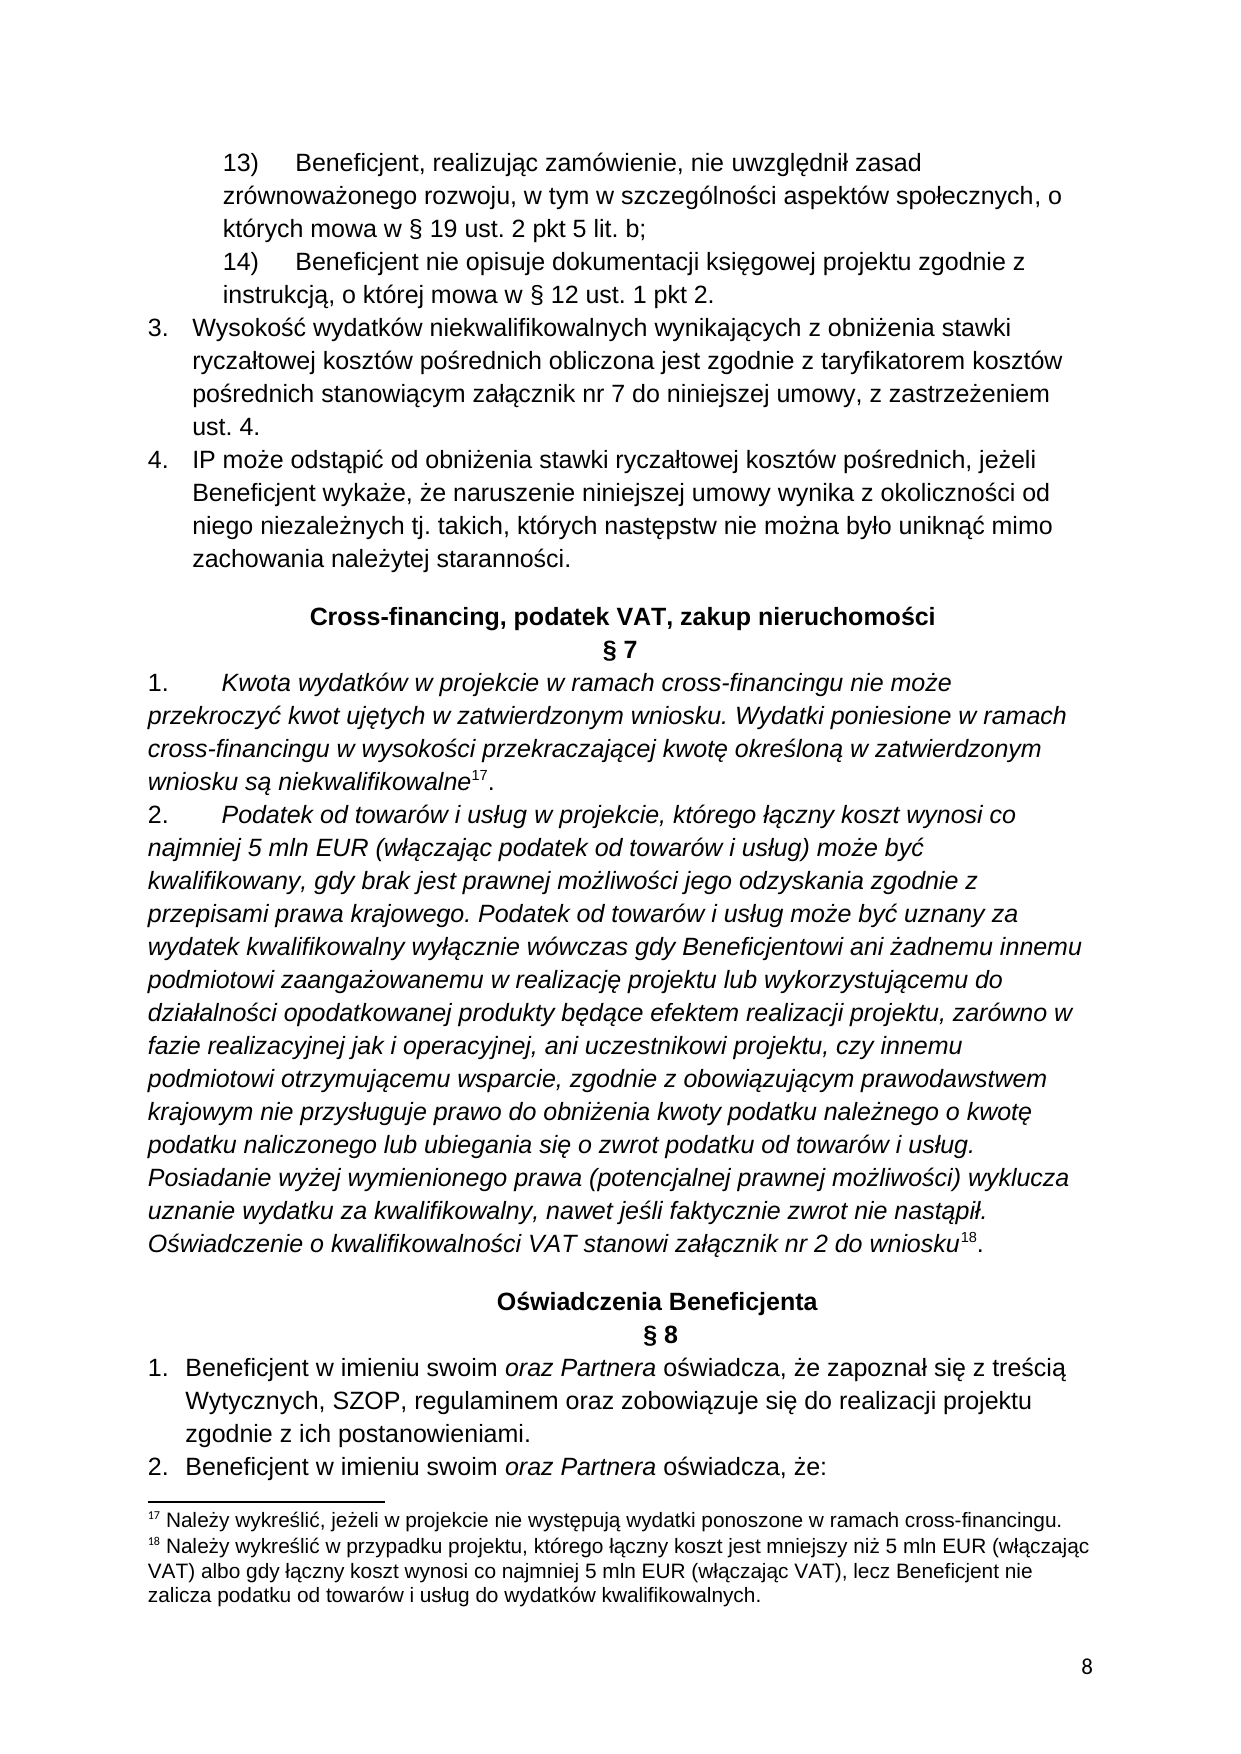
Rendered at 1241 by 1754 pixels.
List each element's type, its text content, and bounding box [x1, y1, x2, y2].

list IP może odstąpić od obniżenia stawki ryczałtowej kosztów pośrednich, jeżeli Beneficjent wykaże, że naruszenie niniejszej umowy wynika z okoliczności od niego niezależnych tj. takich, których następstw nie można było uniknąć mimo zachowania należytej staranności. [148, 445, 1093, 573]
text Cross-financing, podatek VAT, zakup nieruchomości [154, 602, 1091, 631]
list Beneficjent, realizując zamówienie, nie uwzględnił zasad zrównoważonego rozwoju, w tym w szczególności aspektów społecznych, o których mowa w § 19 ust. 2 pkt 5 lit. b; [223, 148, 1091, 242]
list Wysokość wydatków niekwalifikowalnych wynikających z obniżenia stawki ryczałtowej kosztów pośrednich obliczona jest zgodnie z taryfikatorem kosztów pośrednich stanowiącym załącznik nr 7 do niniejszej umowy, z zastrzeżeniem ust. 4. [148, 313, 1093, 441]
list Podatek od towarów i usług w projekcie, którego łączny koszt wynosi co najmniej 5 mln EUR (włączając podatek od towarów i usług) może być kwalifikowany, gdy brak jest prawnej możliwości jego odzyskania zgodnie z przepisami prawa krajowego. Podatek od towarów i usług może być uznany za wydatek kwalifikowalny wyłącznie wówczas gdy Beneficjentowi ani żadnemu innemu podmiotowi zaangażowanemu w realizację projektu lub wykorzystującemu do działalności opodatkowanej produkty będące efektem realizacji projektu, zarówno w fazie realizacyjnej jak i operacyjnej, ani uczestnikowi projektu, czy innemu podmiotowi otrzymującemu wsparcie, zgodnie z obowiązującym prawodawstwem krajowym nie przysługuje prawo do obniżenia kwoty podatku należnego o kwotę podatku naliczonego lub ubiegania się o zwrot podatku od towarów i usług. Posiadanie wyżej wymienionego prawa (potencjalnej prawnej możliwości) wyklucza uznanie wydatku za kwalifikowalny, nawet jeśli faktycznie zwrot nie nastąpił. Oświadczenie o kwalifikowalności VAT stanowi załącznik nr 2 do wniosku. [148, 800, 1093, 1258]
list Beneficjent w imieniu swoim oraz Partnera oświadcza, że: [148, 1452, 1093, 1481]
list Kwota wydatków w projekcie w ramach cross-financingu nie może przekroczyć kwot ujętych w zatwierdzonym wniosku. Wydatki poniesione w ramach cross-financingu w wysokości przekraczającej kwotę określoną w zatwierdzonym wniosku są niekwalifikowalne. [148, 668, 1093, 796]
list § 7 [148, 635, 1093, 664]
list Beneficjent nie opisuje dokumentacji księgowej projektu zgodnie z instrukcją, o której mowa w § 12 ust. 1 pkt 2. [223, 247, 1091, 308]
list Beneficjent w imieniu swoim oraz Partnera oświadcza, że zapoznał się z treścią Wytycznych, SZOP, regulaminem oraz zobowiązuje się do realizacji projektu zgodnie z ich postanowieniami. [148, 1353, 1091, 1448]
list Oświadczenia Beneficjenta § 8 [223, 1287, 1091, 1349]
